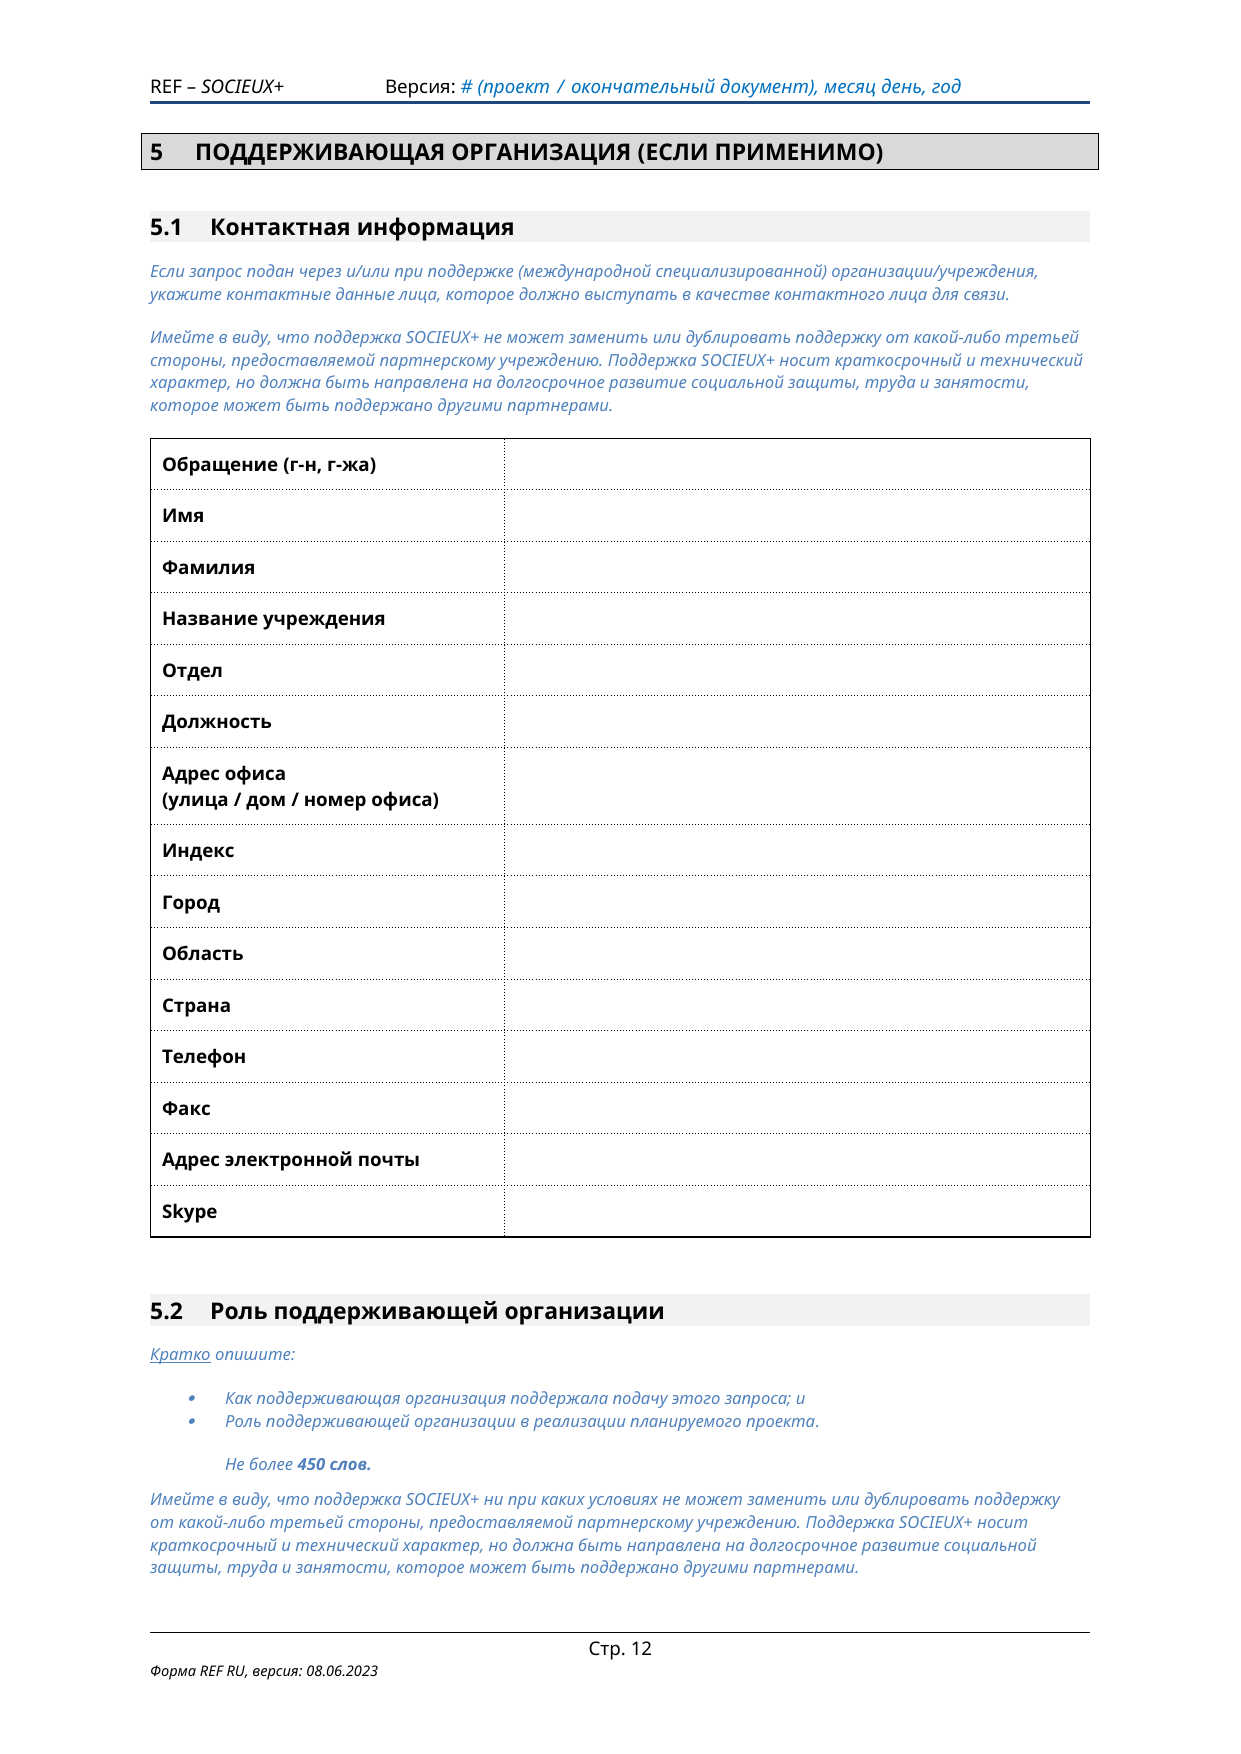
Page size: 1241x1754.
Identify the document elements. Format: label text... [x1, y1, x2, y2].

subtitle Роль поддерживающей организации [150, 1294, 1090, 1326]
table_header [505, 439, 1090, 489]
table_cell Адрес офиса (улица / дом / номер офиса) [151, 747, 505, 824]
table_cell Адрес электронной почты [151, 1133, 505, 1185]
table_cell [505, 927, 1090, 978]
table_cell [505, 1133, 1090, 1185]
table_cell [505, 1082, 1090, 1133]
table_cell Имя [151, 489, 505, 541]
table_cell Факс [151, 1082, 505, 1133]
table_cell Индекс [151, 824, 505, 875]
table_cell [505, 695, 1090, 747]
list Как поддерживающая организация поддержала подачу этого запроса; и [187, 1387, 1090, 1409]
table_cell Страна [151, 979, 505, 1030]
table_cell Название учреждения [151, 592, 505, 644]
table_cell Фамилия [151, 541, 505, 592]
table_cell [505, 979, 1090, 1030]
text Имейте в виду, что поддержка SOCIEUX+ ни при каких условиях не может заменить или дублировать поддержку от какой-либо третьей стороны, предоставляемой партнерскому учреждению. Поддержка SOCIEUX+ носит краткосрочный и технический характер, но должна быть направлена на долгосрочное развитие социальной защиты, труда и занятости, которое может быть поддержано другими партнерами. [150, 1488, 1090, 1579]
text Имейте в виду, что поддержка SOCIEUX+ не может заменить или дублировать поддержку от какой-либо третьей стороны, предоставляемой партнерскому учреждению. Поддержка SOCIEUX+ носит краткосрочный и технический характер, но должна быть направлена на долгосрочное развитие социальной защиты, труда и занятости, которое может быть поддержано другими партнерами. [150, 326, 1090, 417]
table_cell [505, 1185, 1090, 1236]
table_cell [505, 644, 1090, 695]
list Роль поддерживающей организации в реализации планируемого проекта. [187, 1409, 1090, 1432]
table_cell Отдел [151, 644, 505, 695]
text Кратко опишите: [150, 1343, 1090, 1366]
table_cell [505, 747, 1090, 824]
table_cell [505, 541, 1090, 592]
text Если запрос подан через и/или при поддержке (международной специализированной) организации/учреждения, укажите контактные данные лица, которое должно выступать в качестве контактного лица для связи. [150, 259, 1090, 305]
subtitle Контактная информация [150, 211, 1090, 242]
text Не более 450 слов. [225, 1453, 1090, 1476]
table_cell Область [151, 927, 505, 978]
table_cell Skype [151, 1185, 505, 1236]
table_cell Телефон [151, 1030, 505, 1082]
table_cell [505, 824, 1090, 875]
table_cell [505, 875, 1090, 927]
table_cell [505, 592, 1090, 644]
table_header Обращение (г-н, г-жа) [151, 439, 505, 489]
table_cell [505, 489, 1090, 541]
subtitle Поддерживающая организация (если применимо) [142, 134, 1098, 169]
table_cell [505, 1030, 1090, 1082]
table_cell Город [151, 875, 505, 927]
table_cell Должность [151, 695, 505, 747]
